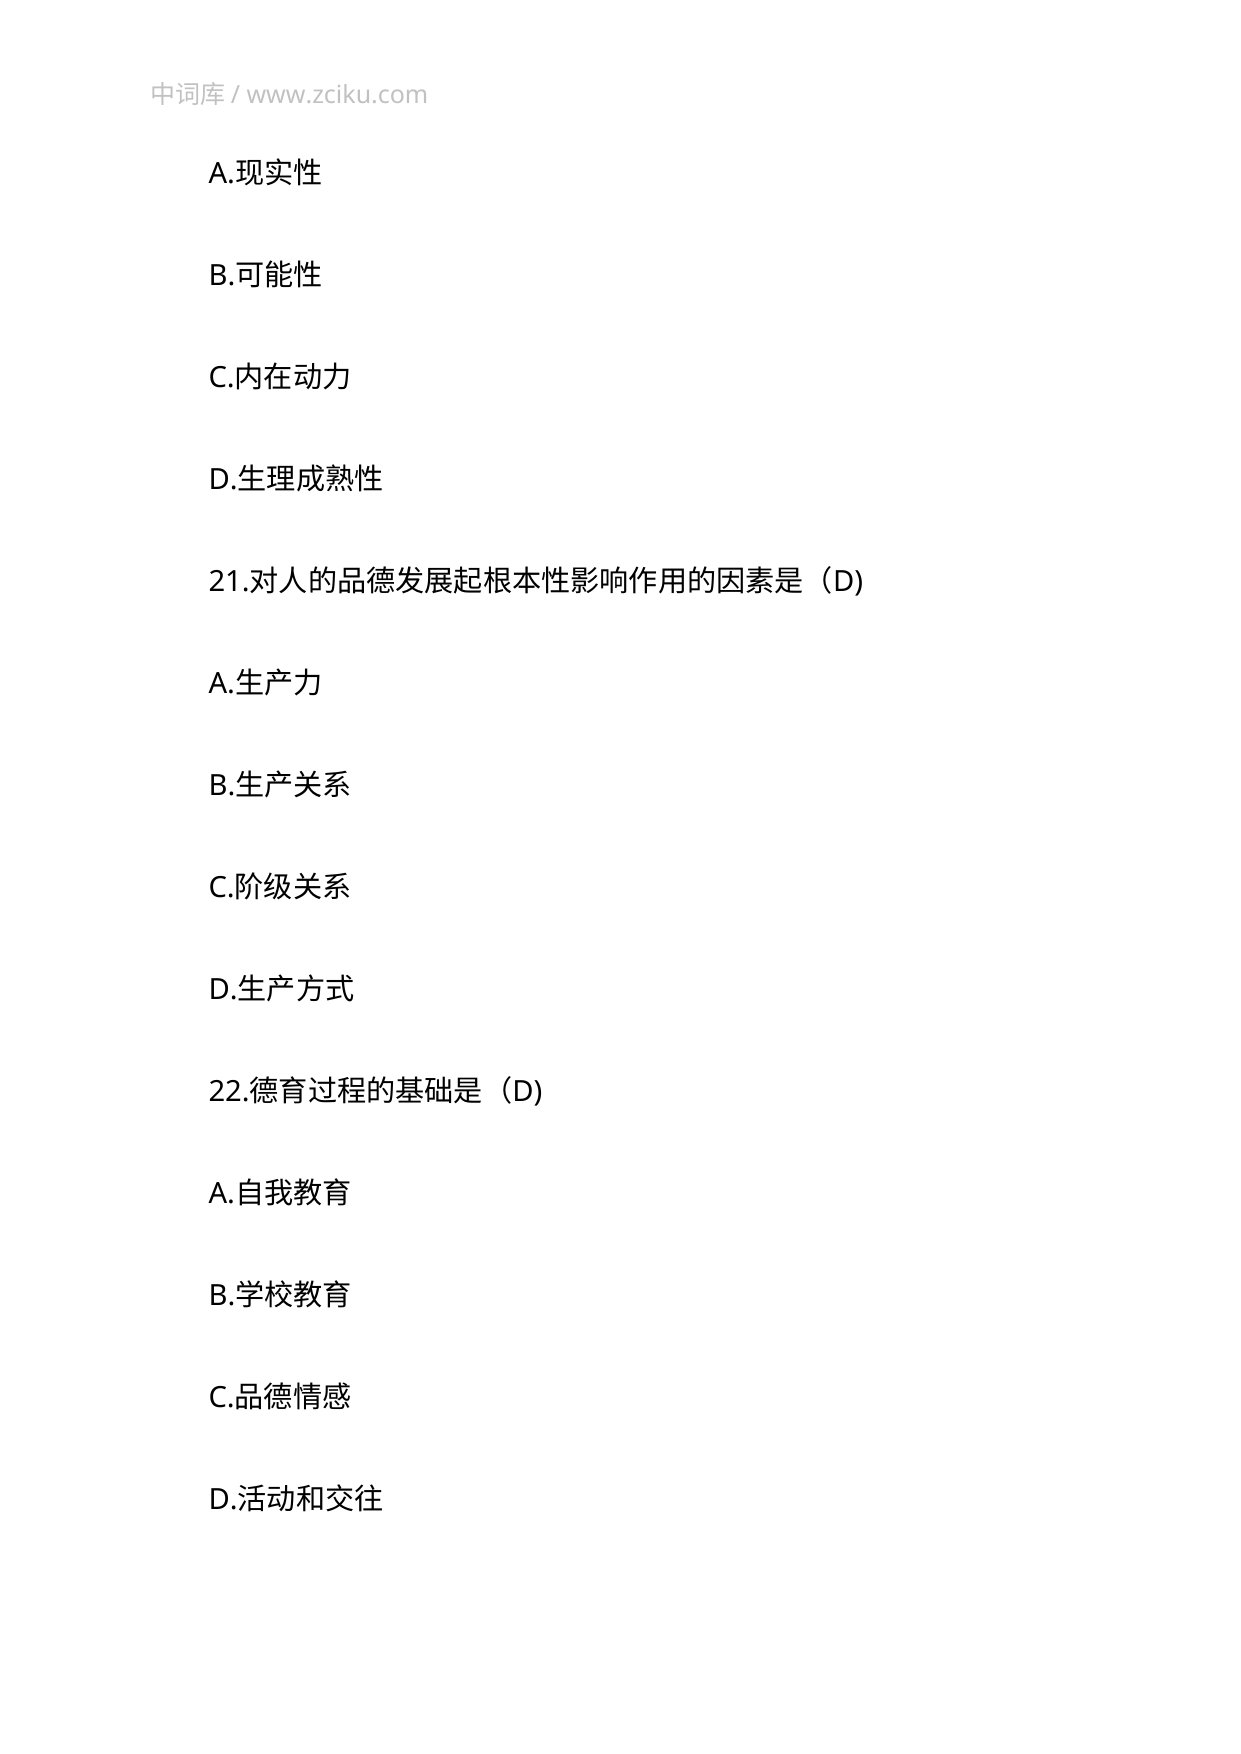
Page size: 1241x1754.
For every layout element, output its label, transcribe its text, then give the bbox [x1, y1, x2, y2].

text 22.德育过程的基础是（D) [150, 1068, 1090, 1110]
text B.可能性 [150, 252, 1090, 294]
text A.生产力 [150, 660, 1090, 702]
text D.生产方式 [150, 966, 1090, 1008]
text D.活动和交往 [150, 1476, 1090, 1518]
text D.生理成熟性 [150, 456, 1090, 498]
text B.学校教育 [150, 1272, 1090, 1314]
text C.品德情感 [150, 1374, 1090, 1416]
text A.自我教育 [150, 1170, 1090, 1212]
text A.现实性 [150, 150, 1090, 192]
text C.阶级关系 [150, 864, 1090, 906]
text 21.对人的品德发展起根本性影响作用的因素是（D) [150, 558, 1090, 600]
text C.内在动力 [150, 354, 1090, 396]
text B.生产关系 [150, 762, 1090, 804]
